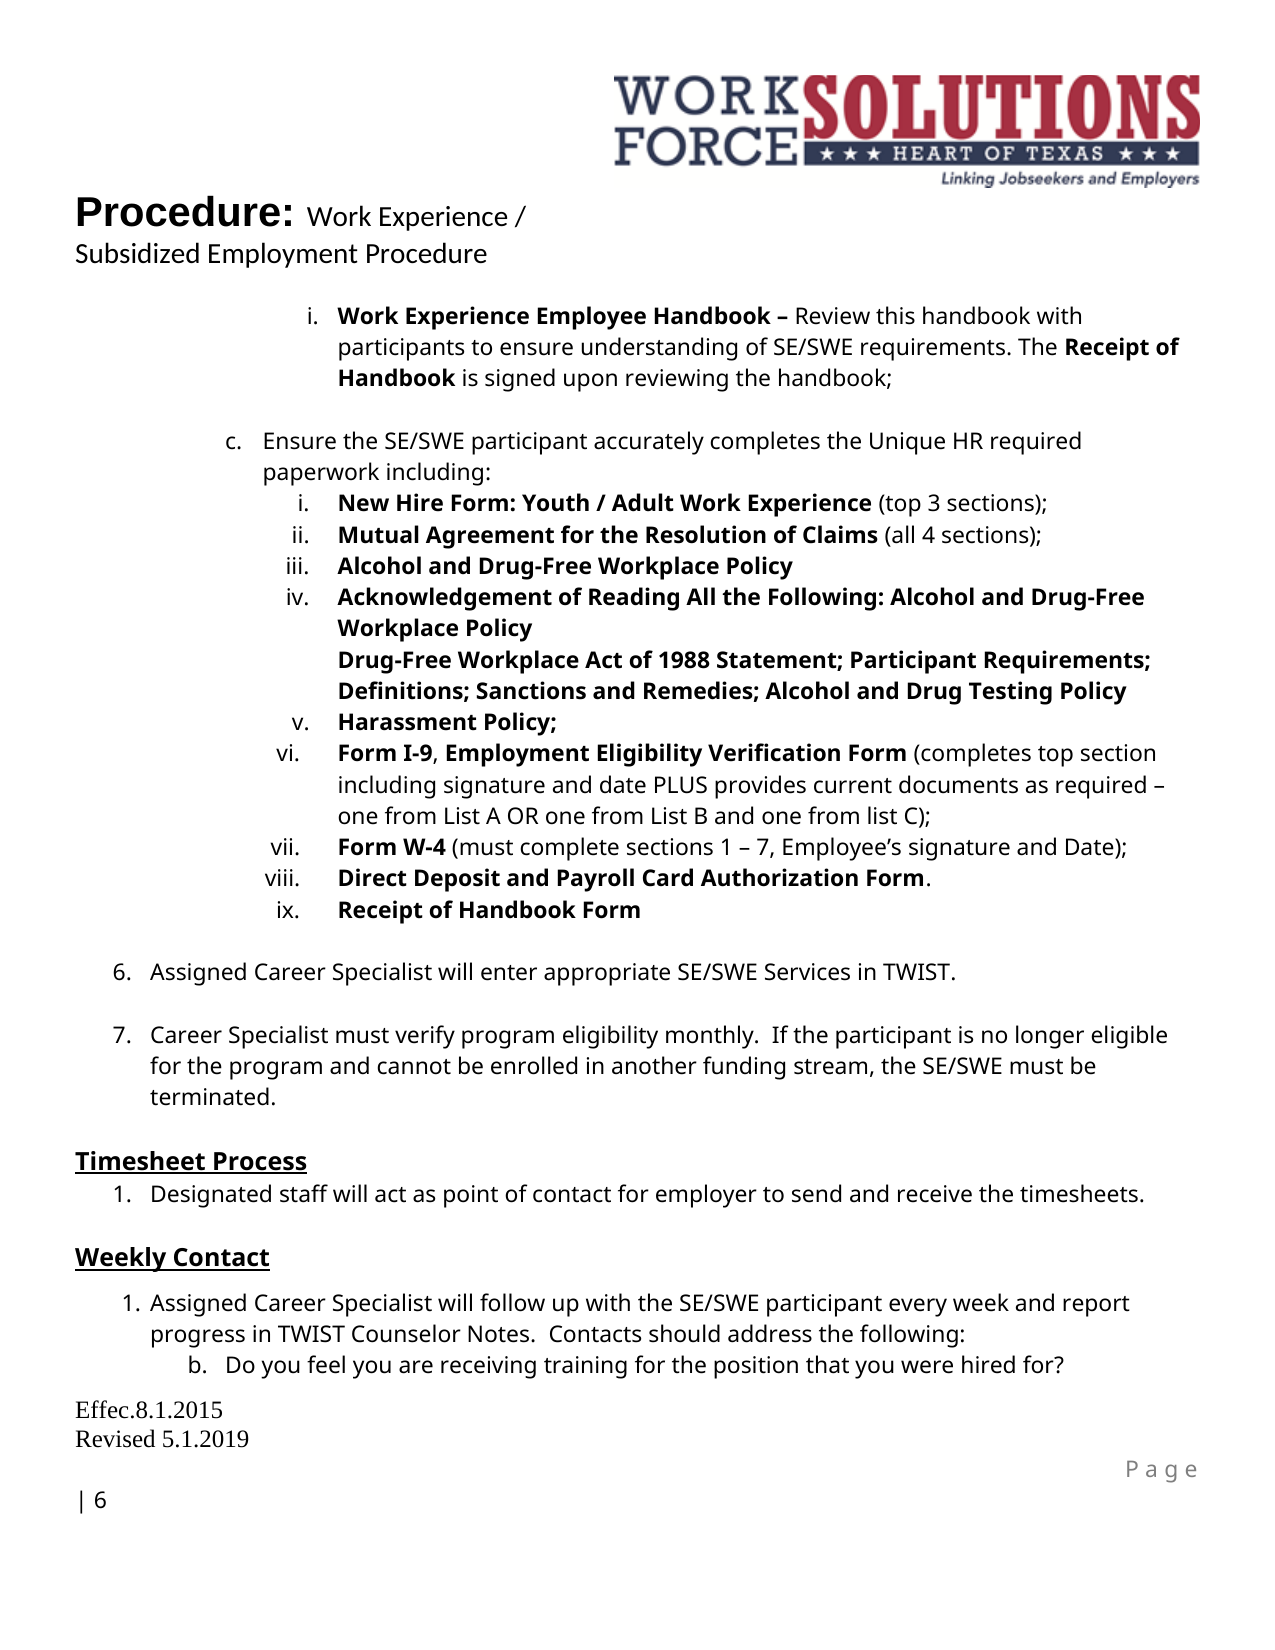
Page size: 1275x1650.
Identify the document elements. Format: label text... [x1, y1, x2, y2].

list Form W-4 (must complete sections 1 – 7, Employee’s signature and Date); [300, 831, 1200, 862]
list Assigned Career Specialist will enter appropriate SE/SWE Services in TWIST. [112, 956, 1200, 987]
list Form I-9, Employment Eligibility Verification Form (completes top section including signature and date PLUS provides current documents as required – one from List A OR one from List B and one from list C); [300, 737, 1200, 831]
list Harassment Policy; [309, 706, 1200, 737]
list Career Specialist must verify program eligibility monthly. If the participant is no longer eligible for the program and cannot be enrolled in another funding stream, the SE/SWE must be terminated. [112, 1018, 1200, 1112]
list Alcohol and Drug-Free Workplace Policy [309, 550, 1200, 581]
list Receipt of Handbook Form [300, 893, 1200, 925]
list Drug-Free Workplace Act of 1988 Statement; Participant Requirements; Definitions; Sanctions and Remedies; Alcohol and Drug Testing Policy [337, 643, 1200, 706]
text Weekly Contact [75, 1240, 1200, 1274]
list Do you feel you are receiving training for the position that you were hired for? [187, 1349, 1200, 1380]
list Mutual Agreement for the Resolution of Claims (all 4 sections); [309, 518, 1200, 550]
list Direct Deposit and Payroll Card Authorization Form. [300, 862, 1200, 893]
text Timesheet Process [75, 1143, 1200, 1178]
list Ensure the SE/SWE participant accurately completes the Unique HR required paperwork including: [225, 425, 1200, 487]
list Work Experience Employee Handbook – Review this handbook with participants to ensure understanding of SE/SWE requirements. The Receipt of Handbook is signed upon reviewing the handbook; [319, 300, 1200, 393]
list Designated staff will act as point of contact for employer to send and receive the timesheets. [112, 1178, 1200, 1209]
picture [614, 75, 1200, 188]
list Acknowledgement of Reading All the Following: Alcohol and Drug-Free Workplace Policy [309, 581, 1200, 643]
list New Hire Form: Youth / Adult Work Experience (top 3 sections); [309, 487, 1200, 518]
list Assigned Career Specialist will follow up with the SE/SWE participant every week and report progress in TWIST Counselor Notes. Contacts should address the following: [121, 1287, 1200, 1349]
